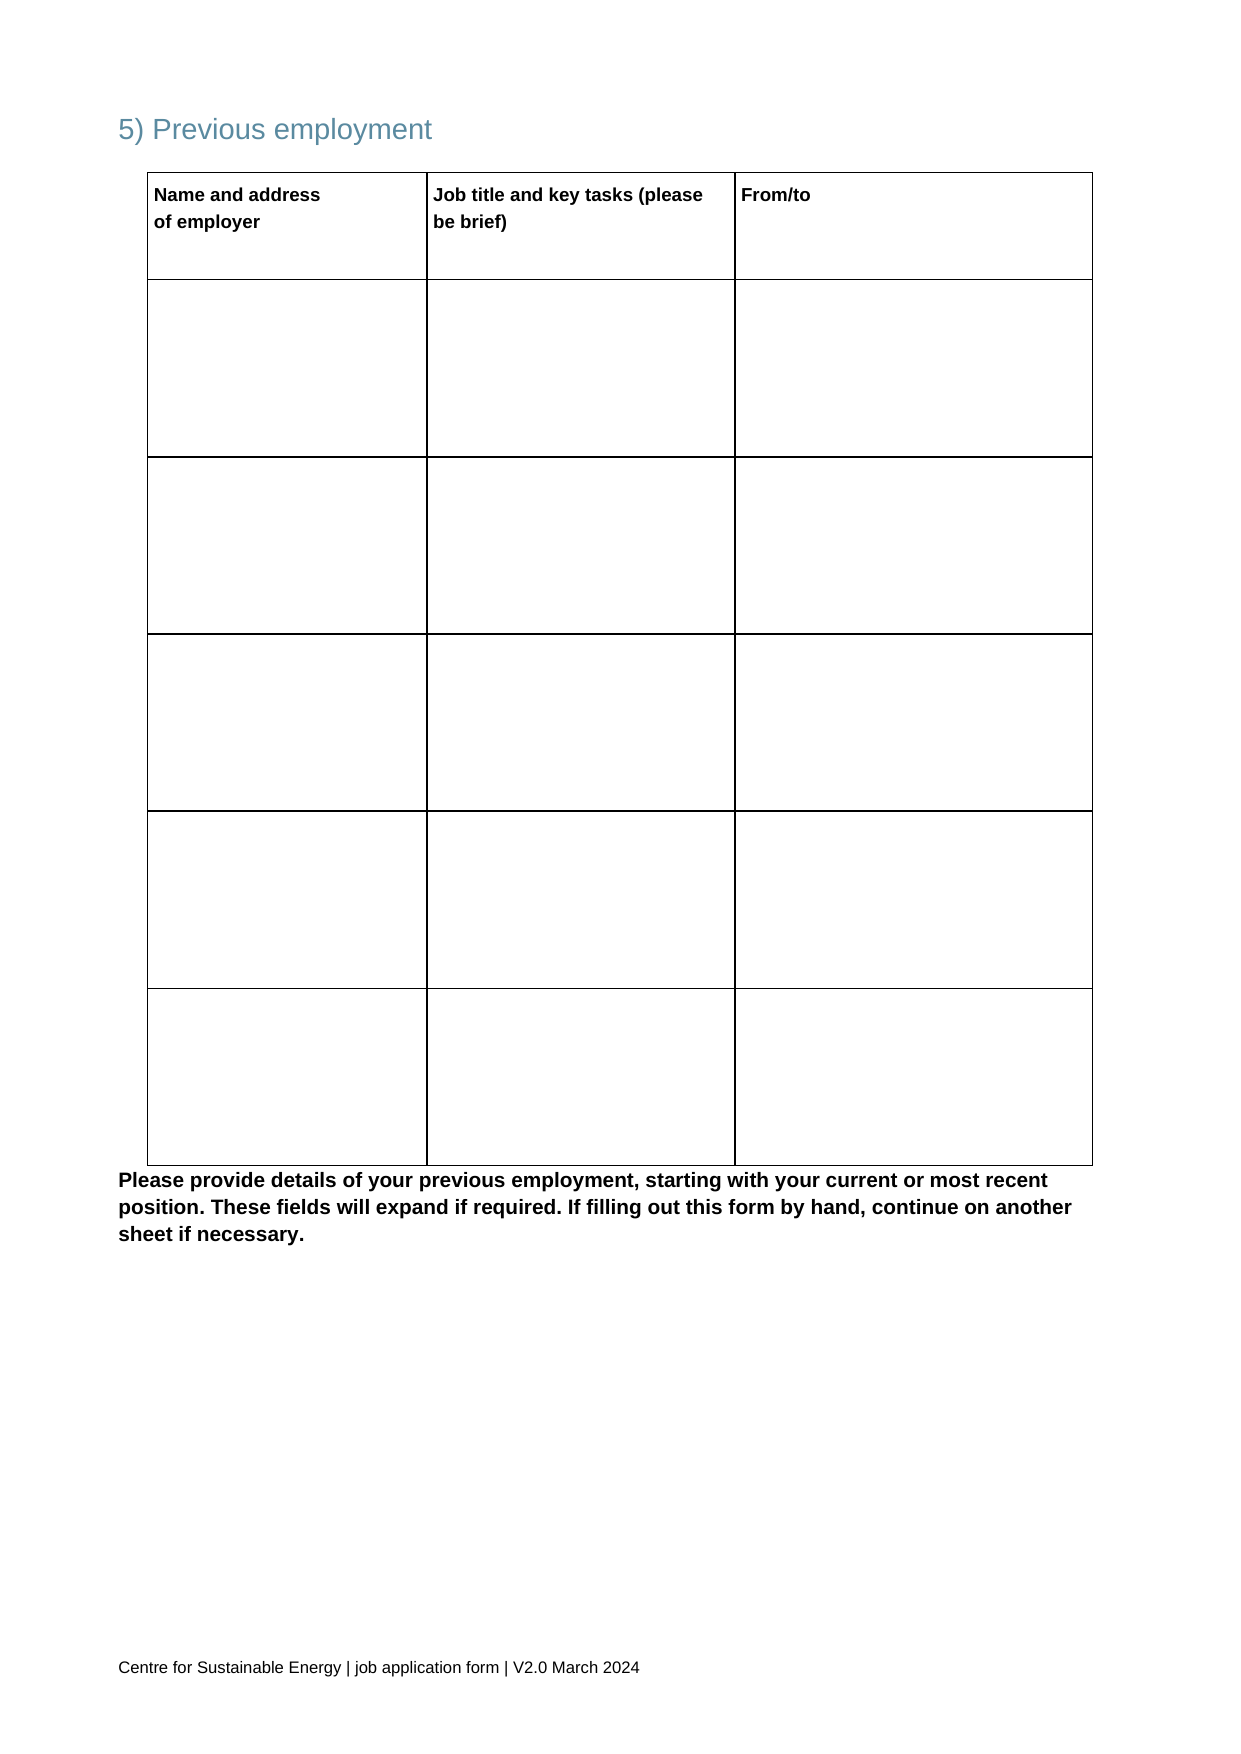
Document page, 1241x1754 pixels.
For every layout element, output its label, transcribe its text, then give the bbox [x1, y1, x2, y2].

table_header Name and address of employer [148, 173, 426, 279]
table_cell [428, 635, 734, 810]
text Please provide details of your previous employment, starting with your current or most recent position. These fields will expand if required. If filling out this form by hand, continue on another sheet if necessary. [118, 1166, 1122, 1247]
table_cell [428, 989, 734, 1165]
table_cell [148, 812, 426, 987]
table_cell [736, 280, 1092, 456]
table_cell [148, 280, 426, 456]
table_header From/to [736, 173, 1092, 279]
table_cell [428, 812, 734, 987]
table_cell [736, 812, 1092, 987]
table_cell [736, 989, 1092, 1165]
table_cell [428, 280, 734, 456]
table_cell [148, 458, 426, 633]
table_cell [736, 635, 1092, 810]
table_cell [428, 458, 734, 633]
table_cell [148, 989, 426, 1165]
text 5) Previous employment [137, 118, 1122, 145]
table_cell [736, 458, 1092, 633]
table_header Job title and key tasks (please be brief) [428, 173, 734, 279]
table_cell [148, 635, 426, 810]
